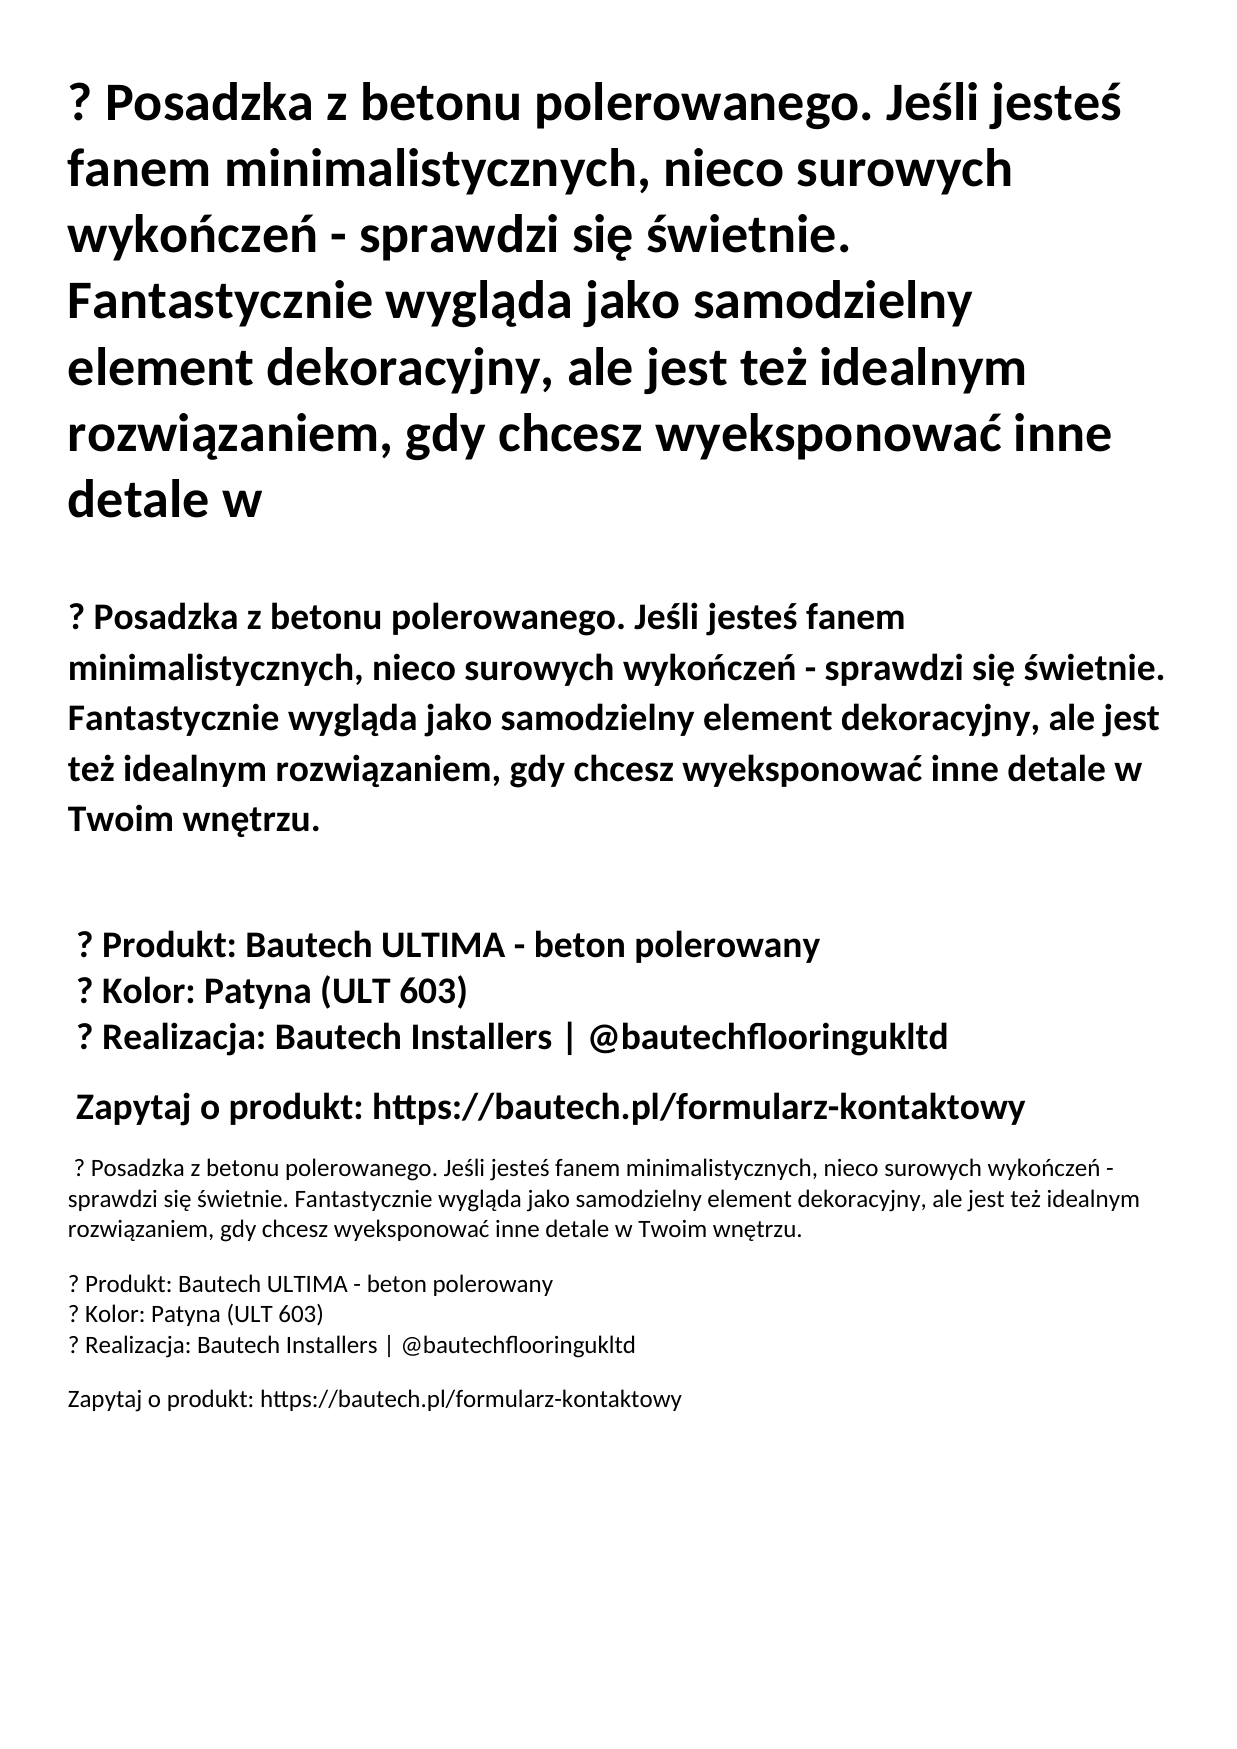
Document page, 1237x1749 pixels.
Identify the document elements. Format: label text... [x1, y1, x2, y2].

text ? Kolor: Patyna (ULT 603) [68, 967, 1169, 1013]
text ? Produkt: Bautech ULTIMA - beton polerowany [68, 921, 1169, 967]
text ? Realizacja: Bautech Installers | @bautechflooringukltd [68, 1013, 1169, 1059]
text Zapytaj o produkt: https://bautech.pl/formularz-kontaktowy [68, 1384, 1169, 1414]
text Zapytaj o produkt: https://bautech.pl/formularz-kontaktowy [68, 1083, 1169, 1129]
text ? Posadzka z betonu polerowanego. Jeśli jesteś fanem minimalistycznych, nieco surowych wykończeń - sprawdzi się świetnie. Fantastycznie wygląda jako samodzielny element dekoracyjny, ale jest też idealnym rozwiązaniem, gdy chcesz wyeksponować inne detale w [68, 68, 1169, 531]
text ? Posadzka z betonu polerowanego. Jeśli jesteś fanem minimalistycznych, nieco surowych wykończeń - sprawdzi się świetnie. Fantastycznie wygląda jako samodzielny element dekoracyjny, ale jest też idealnym rozwiązaniem, gdy chcesz wyeksponować inne detale w Twoim wnętrzu. [68, 1153, 1169, 1244]
text ? Produkt: Bautech ULTIMA - beton polerowany [68, 1268, 1169, 1299]
text ? Realizacja: Bautech Installers | @bautechflooringukltd [68, 1329, 1169, 1360]
text ? Kolor: Patyna (ULT 603) [68, 1299, 1169, 1329]
text ? Posadzka z betonu polerowanego. Jeśli jesteś fanem minimalistycznych, nieco surowych wykończeń - sprawdzi się świetnie. Fantastycznie wygląda jako samodzielny element dekoracyjny, ale jest też idealnym rozwiązaniem, gdy chcesz wyeksponować inne detale w Twoim wnętrzu. [68, 593, 1169, 841]
